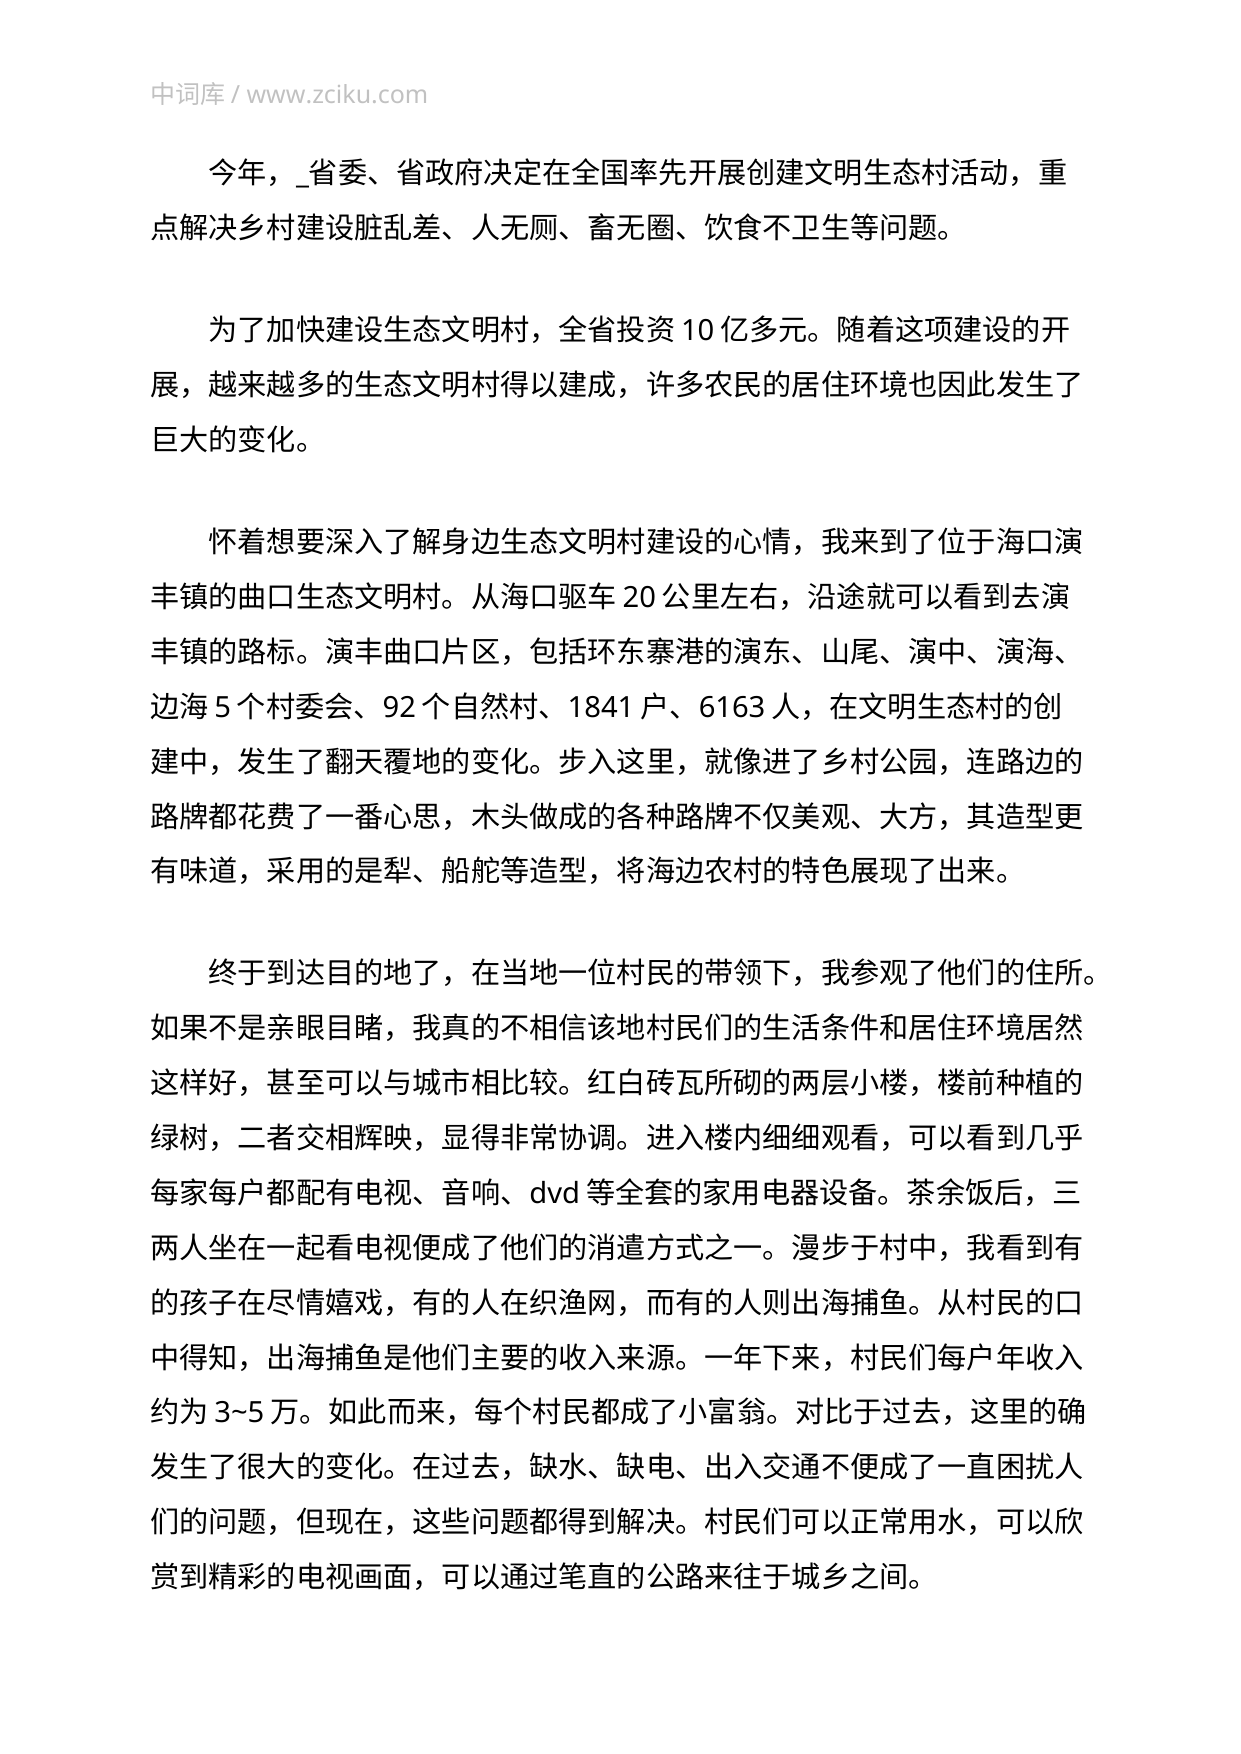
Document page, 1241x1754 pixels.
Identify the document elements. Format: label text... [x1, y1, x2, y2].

text 怀着想要深入了解身边生态文明村建设的心情，我来到了位于海口演丰镇的曲口生态文明村。从海口驱车20公里左右，沿途就可以看到去演丰镇的路标。演丰曲口片区，包括环东寨港的演东、山尾、演中、演海、边海5个村委会、92个自然村、1841户、6163人，在文明生态村的创建中，发生了翻天覆地的变化。步入这里，就像进了乡村公园，连路边的路牌都花费了一番心思，木头做成的各种路牌不仅美观、大方，其造型更有味道，采用的是犁、船舵等造型，将海边农村的特色展现了出来。 [150, 518, 1090, 890]
text 今年，_省委、省政府决定在全国率先开展创建文明生态村活动，重点解决乡村建设脏乱差、人无厕、畜无圈、饮食不卫生等问题。 [150, 150, 1090, 247]
text 终于到达目的地了，在当地一位村民的带领下，我参观了他们的住所。如果不是亲眼目睹，我真的不相信该地村民们的生活条件和居住环境居然这样好，甚至可以与城市相比较。红白砖瓦所砌的两层小楼，楼前种植的绿树，二者交相辉映，显得非常协调。进入楼内细细观看，可以看到几乎每家每户都配有电视、音响、dvd等全套的家用电器设备。茶余饭后，三两人坐在一起看电视便成了他们的消遣方式之一。漫步于村中，我看到有的孩子在尽情嬉戏，有的人在织渔网，而有的人则出海捕鱼。从村民的口中得知，出海捕鱼是他们主要的收入来源。一年下来，村民们每户年收入约为3~5万。如此而来，每个村民都成了小富翁。对比于过去，这里的确发生了很大的变化。在过去，缺水、缺电、出入交通不便成了一直困扰人们的问题，但现在，这些问题都得到解决。村民们可以正常用水，可以欣赏到精彩的电视画面，可以通过笔直的公路来往于城乡之间。 [150, 950, 1090, 1596]
text 为了加快建设生态文明村，全省投资10亿多元。随着这项建设的开展，越来越多的生态文明村得以建成，许多农民的居住环境也因此发生了巨大的变化。 [150, 307, 1090, 459]
